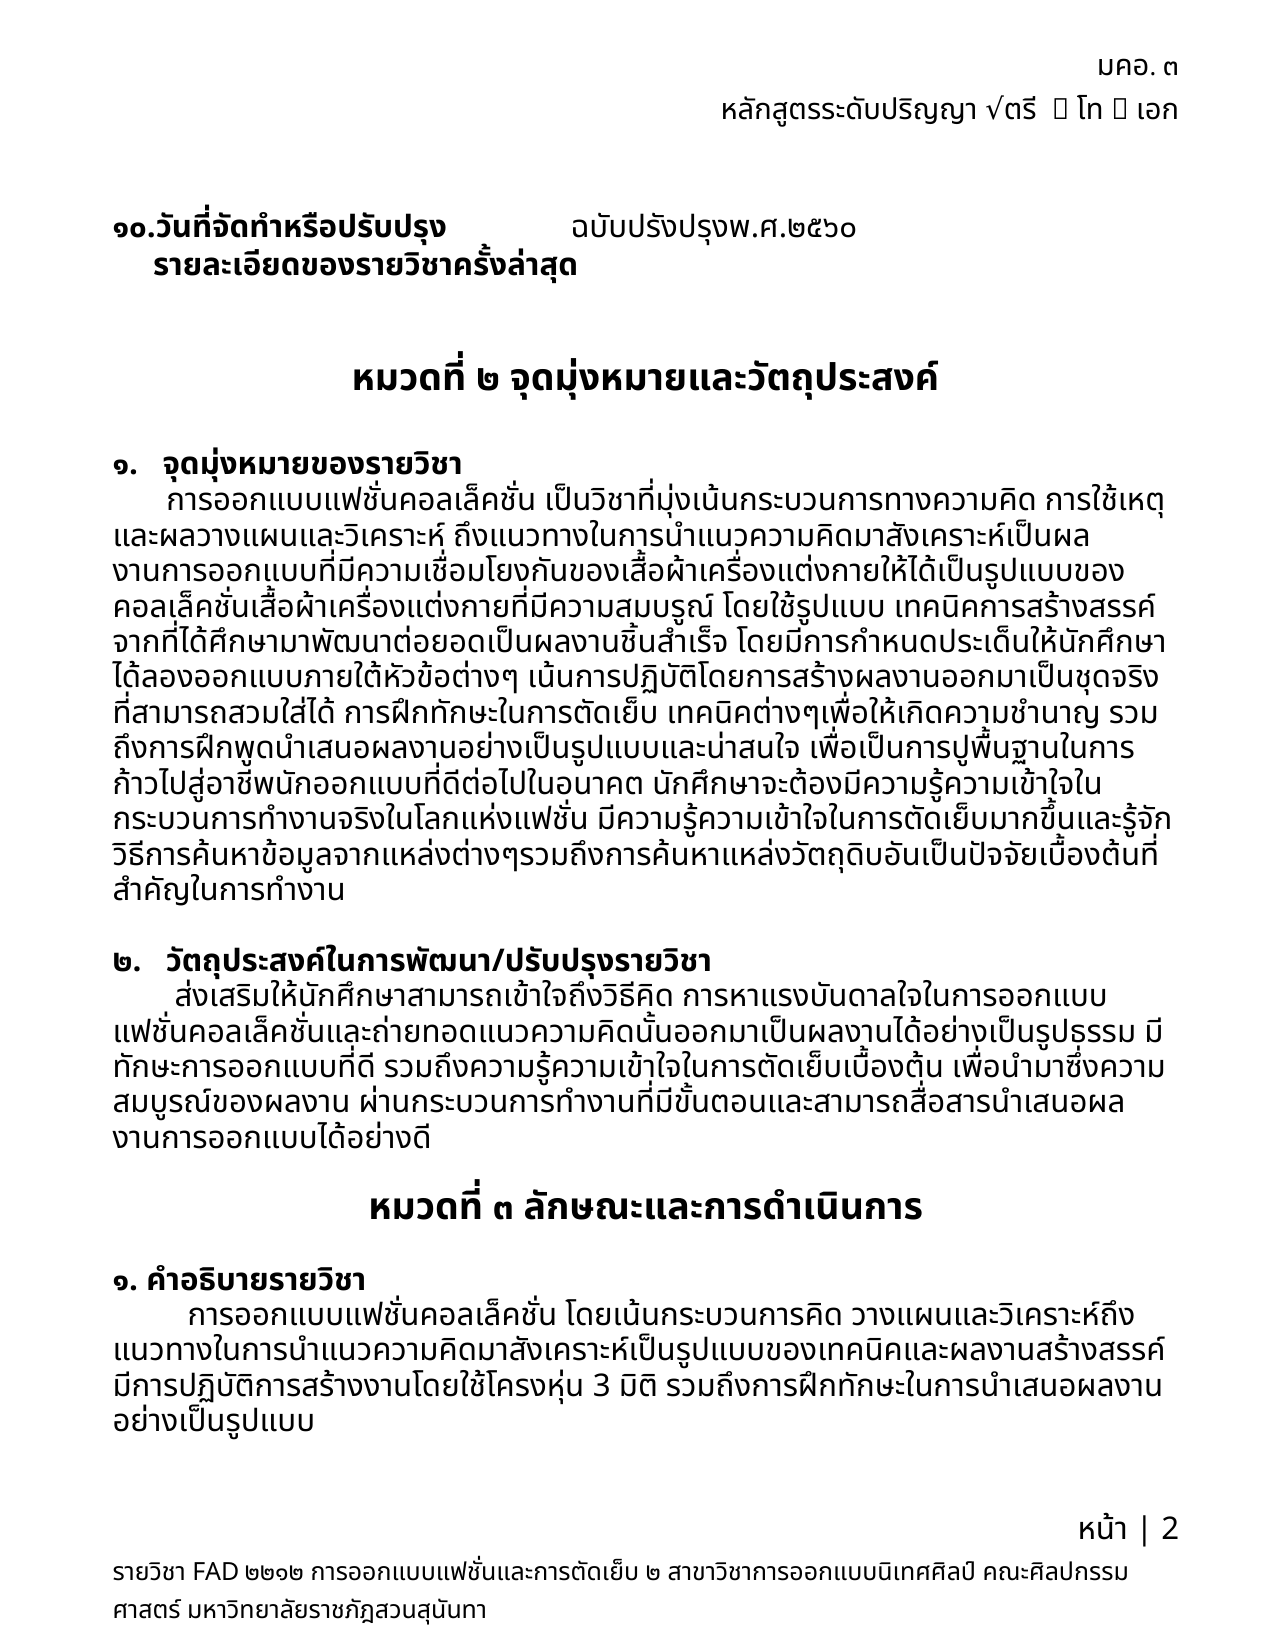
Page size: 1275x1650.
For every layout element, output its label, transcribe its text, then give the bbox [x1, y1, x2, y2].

text ๑. จุดมุ่งหมายของรายวิชา [112, 441, 1179, 482]
text หมวดที่ ๓ ลักษณะและการดำเนินการ [112, 1191, 1179, 1226]
text การออกแบบแฟชั่นคอลเล็คชั่น โดยเน้นกระบวนการคิด วางแผนและวิเคราะห์ถึงแนวทางในการนำแนวความคิดมาสังเคราะห์เป็นรูปแบบของเทคนิคและผลงานสร้างสรรค์ มีการปฏิบัติการสร้างงานโดยใช้โครงหุ่น 3 มิติ รวมถึงการฝึกทักษะในการนำเสนอผลงานอย่างเป็นรูปแบบ [112, 1297, 1179, 1439]
text หมวดที่ ๒ จุดมุ่งหมายและวัตถุประสงค์ [112, 357, 1179, 399]
text ๑๐.วันที่จัดทำหรือปรับปรุง ฉบับปรังปรุงพ.ศ.๒๕๖๐ [112, 207, 1179, 245]
text ๒. วัตถุประสงค์ในการพัฒนา/ปรับปรุงรายวิชา [112, 943, 1179, 978]
text รายละเอียดของรายวิชาครั้งล่าสุด [112, 245, 1179, 282]
text ส่งเสริมให้นักศึกษาสามารถเข้าใจถึงวิธีคิด การหาแรงบันดาลใจในการออกแบบแฟชั่นคอลเล็คชั่นและถ่ายทอดแนวความคิดนั้นออกมาเป็นผลงานได้อย่างเป็นรูปธรรม มีทักษะการออกแบบที่ดี รวมถึงความรู้ความเข้าใจในการตัดเย็บเบื้องต้น เพื่อนำมาซึ่งความสมบูรณ์ของผลงาน ผ่านกระบวนการทำงานที่มีขั้นตอนและสามารถสื่อสารนำเสนอผลงานการออกแบบได้อย่างดี [112, 978, 1179, 1155]
text ๑. คำอธิบายรายวิชา [112, 1262, 1179, 1297]
text การออกแบบแฟชั่นคอลเล็คชั่น เป็นวิชาที่มุ่งเน้นกระบวนการทางความคิด การใช้เหตุและผลวางแผนและวิเคราะห์ ถึงแนวทางในการนำแนวความคิดมาสังเคราะห์เป็นผลงานการออกแบบที่มีความเชื่อมโยงกันของเสื้อผ้าเครื่องแต่งกายให้ได้เป็นรูปแบบของคอลเล็คชั่นเสื้อผ้าเครื่องแต่งกายที่มีความสมบรูณ์ โดยใช้รูปแบบ เทคนิคการสร้างสรรค์จากที่ได้ศึกษามาพัฒนาต่อยอดเป็นผลงานชิ้นสำเร็จ โดยมีการกำหนดประเด็นให้นักศึกษาได้ลองออกแบบภายใต้หัวข้อต่างๆ เน้นการปฏิบัติโดยการสร้างผลงานออกมาเป็นชุดจริงที่สามารถสวมใส่ได้ การฝึกทักษะในการตัดเย็บ เทคนิคต่างๆเพื่อให้เกิดความชำนาญ รวมถึงการฝึกพูดนำเสนอผลงานอย่างเป็นรูปแบบและน่าสนใจ เพื่อเป็นการปูพื้นฐานในการก้าวไปสู่อาชีพนักออกแบบที่ดีต่อไปในอนาคต นักศึกษาจะต้องมีความรู้ความเข้าใจในกระบวนการทำงานจริงในโลกแห่งแฟชั่น มีความรู้ความเข้าใจในการตัดเย็บมากขึ้นและรู้จักวิธีการค้นหาข้อมูลจากแหล่งต่างๆรวมถึงการค้นหาแหล่งวัตถุดิบอันเป็นปัจจัยเบื้องต้นที่สำคัญในการทำงาน [112, 482, 1179, 907]
